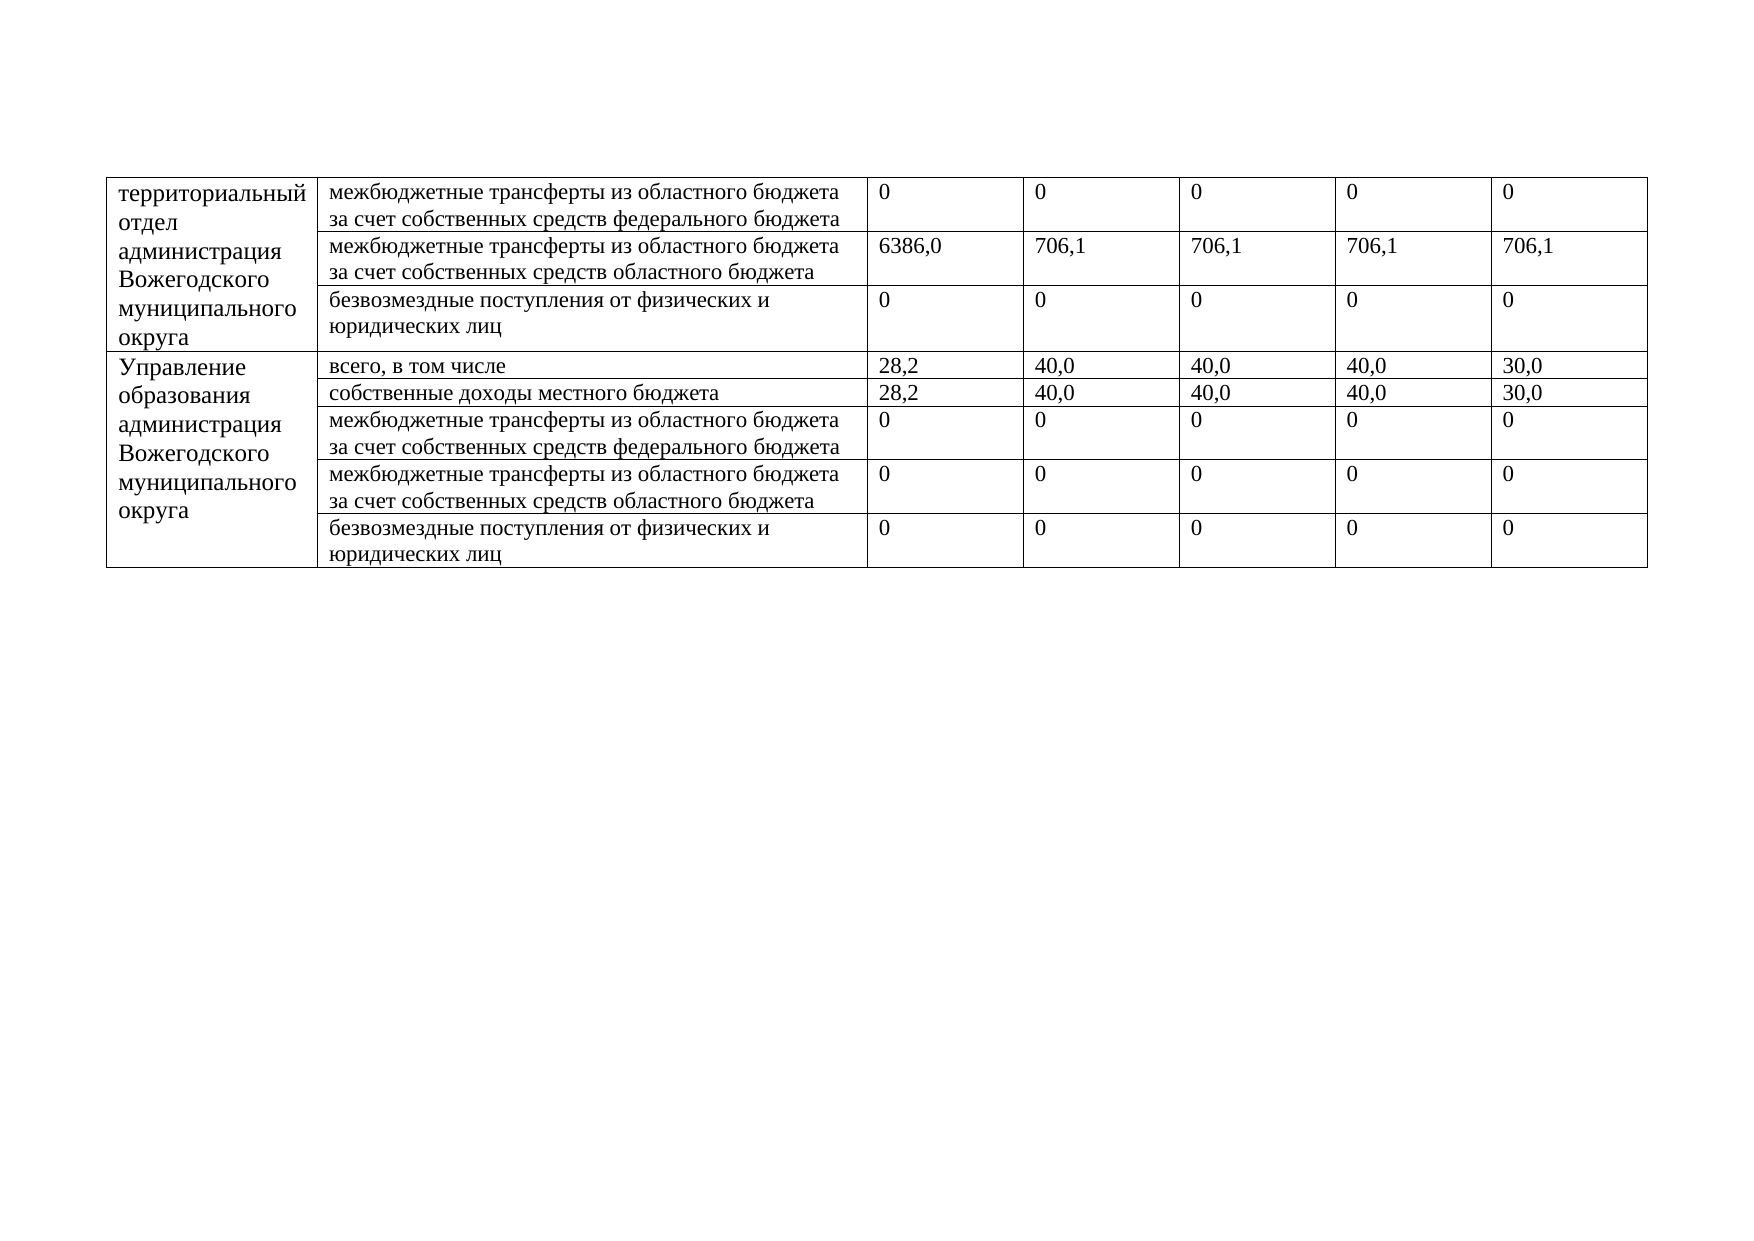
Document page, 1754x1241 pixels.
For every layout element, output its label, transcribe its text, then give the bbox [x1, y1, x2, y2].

table_cell межбюджетные трансферты из областного бюджета за счет собственных средств областного бюджета [318, 232, 867, 285]
table_cell собственные доходы местного бюджета [318, 379, 867, 406]
table_cell 28,2 [868, 379, 1023, 406]
table_cell межбюджетные трансферты из областного бюджета за счет собственных средств областного бюджета [318, 460, 867, 513]
table_cell 0 [1024, 286, 1179, 351]
table_cell межбюджетные трансферты из областного бюджета за счет собственных средств федерального бюджета [318, 178, 867, 231]
table_cell 0 [1336, 407, 1491, 459]
table_cell 0 [1336, 178, 1491, 231]
table_cell 706,1 [1492, 232, 1647, 285]
table_cell 30,0 [1492, 379, 1647, 406]
table_cell 0 [868, 286, 1023, 351]
table_cell 0 [1336, 460, 1491, 513]
table_cell 40,0 [1180, 352, 1335, 378]
table_cell 40,0 [1024, 379, 1179, 406]
table_cell 0 [868, 514, 1023, 567]
table_cell 0 [1492, 286, 1647, 351]
table_cell 40,0 [1024, 352, 1179, 378]
table_cell 0 [868, 178, 1023, 231]
table_cell 0 [1492, 514, 1647, 567]
table_cell 0 [868, 407, 1023, 459]
table_cell 0 [1180, 286, 1335, 351]
table_cell 0 [1024, 407, 1179, 459]
table_cell 40,0 [1336, 352, 1491, 378]
table_cell 30,0 [1492, 352, 1647, 378]
table_cell межбюджетные трансферты из областного бюджета за счет собственных средств федерального бюджета [318, 407, 867, 459]
table_cell 6386,0 [868, 232, 1023, 285]
table_cell 0 [1180, 178, 1335, 231]
table_cell 0 [1492, 460, 1647, 513]
table_cell 0 [1492, 178, 1647, 231]
table_cell всего, в том числе [318, 352, 867, 378]
table_cell 40,0 [1336, 379, 1491, 406]
table_cell 0 [868, 460, 1023, 513]
table_cell 40,0 [1180, 379, 1335, 406]
table_cell 0 [1180, 460, 1335, 513]
table_cell 706,1 [1336, 232, 1491, 285]
table_cell 706,1 [1024, 232, 1179, 285]
table_cell Управление образования администрация Вожегодского муниципального округа [107, 352, 317, 567]
table_cell 0 [1180, 407, 1335, 459]
table_cell безвозмездные поступления от физических и юридических лиц [318, 514, 867, 567]
table_cell 0 [1180, 514, 1335, 567]
table_cell 0 [1336, 514, 1491, 567]
table_cell 28,2 [868, 352, 1023, 378]
table_cell 0 [1492, 407, 1647, 459]
table_cell 0 [1336, 286, 1491, 351]
table_cell 0 [1024, 460, 1179, 513]
table_cell 0 [1024, 178, 1179, 231]
table_cell 0 [1024, 514, 1179, 567]
table_cell 706,1 [1180, 232, 1335, 285]
table_cell безвозмездные поступления от физических и юридических лиц [318, 286, 867, 351]
